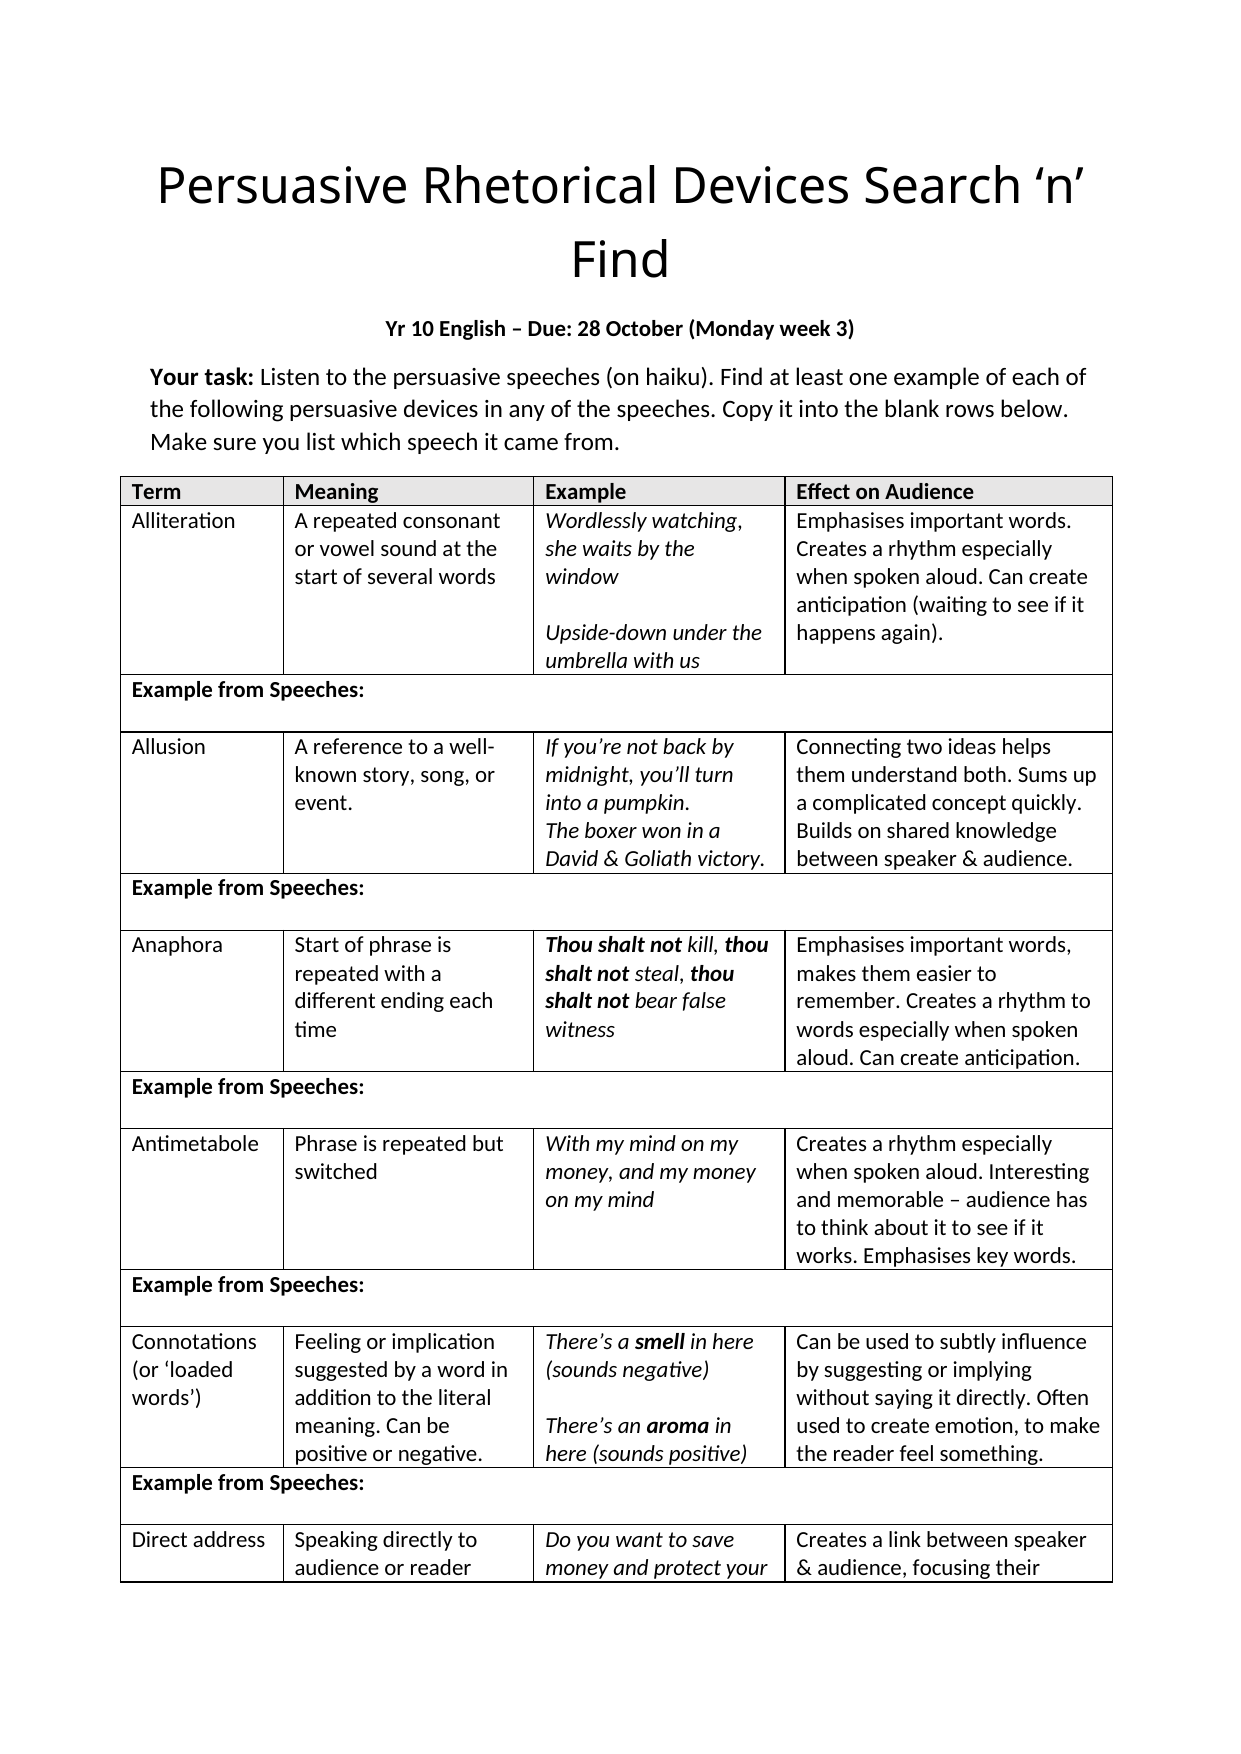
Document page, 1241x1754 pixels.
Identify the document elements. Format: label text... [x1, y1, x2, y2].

table_cell Emphasises important words, makes them easier to remember. Creates a rhythm to words especially when spoken aloud. Can create anticipation. [786, 931, 1112, 1071]
table_cell Example from Speeches: [121, 1072, 1112, 1128]
table_cell If you’re not back by midnight, you’ll turn into a pumpkin. The boxer won in a David & Goliath victory. [534, 733, 784, 872]
table_header Meaning [284, 477, 533, 505]
table_cell Wordlessly watching, she waits by the window Upside-down under the umbrella with us [534, 506, 784, 674]
table_cell Connotations (or ‘loaded words’) [121, 1327, 283, 1467]
table_cell Example from Speeches: [121, 1270, 1112, 1326]
table_cell Feeling or implication suggested by a word in addition to the literal meaning. Can be positive or negative. [284, 1327, 533, 1467]
table_cell Direct address [121, 1525, 283, 1581]
table_header Term [121, 477, 283, 505]
table_cell Phrase is repeated but switched [284, 1129, 533, 1269]
text Persuasive Rhetorical Devices Search ‘n’ Find [150, 150, 1090, 292]
table_cell Allusion [121, 733, 283, 872]
table_cell Start of phrase is repeated with a different ending each time [284, 931, 533, 1071]
table_cell With my mind on my money, and my money on my mind [534, 1129, 784, 1269]
table_header Example [534, 477, 784, 505]
text Yr 10 English – Due: 28 October (Monday week 3) [150, 314, 1090, 342]
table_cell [534, 1525, 784, 1581]
table_cell Example from Speeches: [121, 1468, 1112, 1524]
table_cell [786, 1525, 1112, 1581]
table_cell Example from Speeches: [121, 874, 1112, 929]
table_cell Emphasises important words. Creates a rhythm especially when spoken aloud. Can create anticipation (waiting to see if it happens again). [786, 506, 1112, 674]
text Your task: Listen to the persuasive speeches (on haiku). Find at least one example of each of the following persuasive devices in any of the speeches. Copy it into the blank rows below. Make sure you list which speech it came from. [150, 361, 1090, 457]
table_cell A reference to a well-known story, song, or event. [284, 733, 533, 872]
table_cell Creates a rhythm especially when spoken aloud. Interesting and memorable – audience has to think about it to see if it works. Emphasises key words. [786, 1129, 1112, 1269]
table_cell Example from Speeches: [121, 675, 1112, 731]
table_cell A repeated consonant or vowel sound at the start of several words [284, 506, 533, 674]
table_cell There’s a smell in here (sounds negative) There’s an aroma in here (sounds positive) [534, 1327, 784, 1467]
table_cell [284, 1525, 533, 1581]
table_cell Thou shalt not kill, thou shalt not steal, thou shalt not bear false witness [534, 931, 784, 1071]
table_header Effect on Audience [786, 477, 1112, 505]
table_cell Alliteration [121, 506, 283, 674]
table_cell Can be used to subtly influence by suggesting or implying without saying it directly. Often used to create emotion, to make the reader feel something. [786, 1327, 1112, 1467]
table_cell Antimetabole [121, 1129, 283, 1269]
table_cell Anaphora [121, 931, 283, 1071]
table_cell Connecting two ideas helps them understand both. Sums up a complicated concept quickly. Builds on shared knowledge between speaker & audience. [786, 733, 1112, 872]
